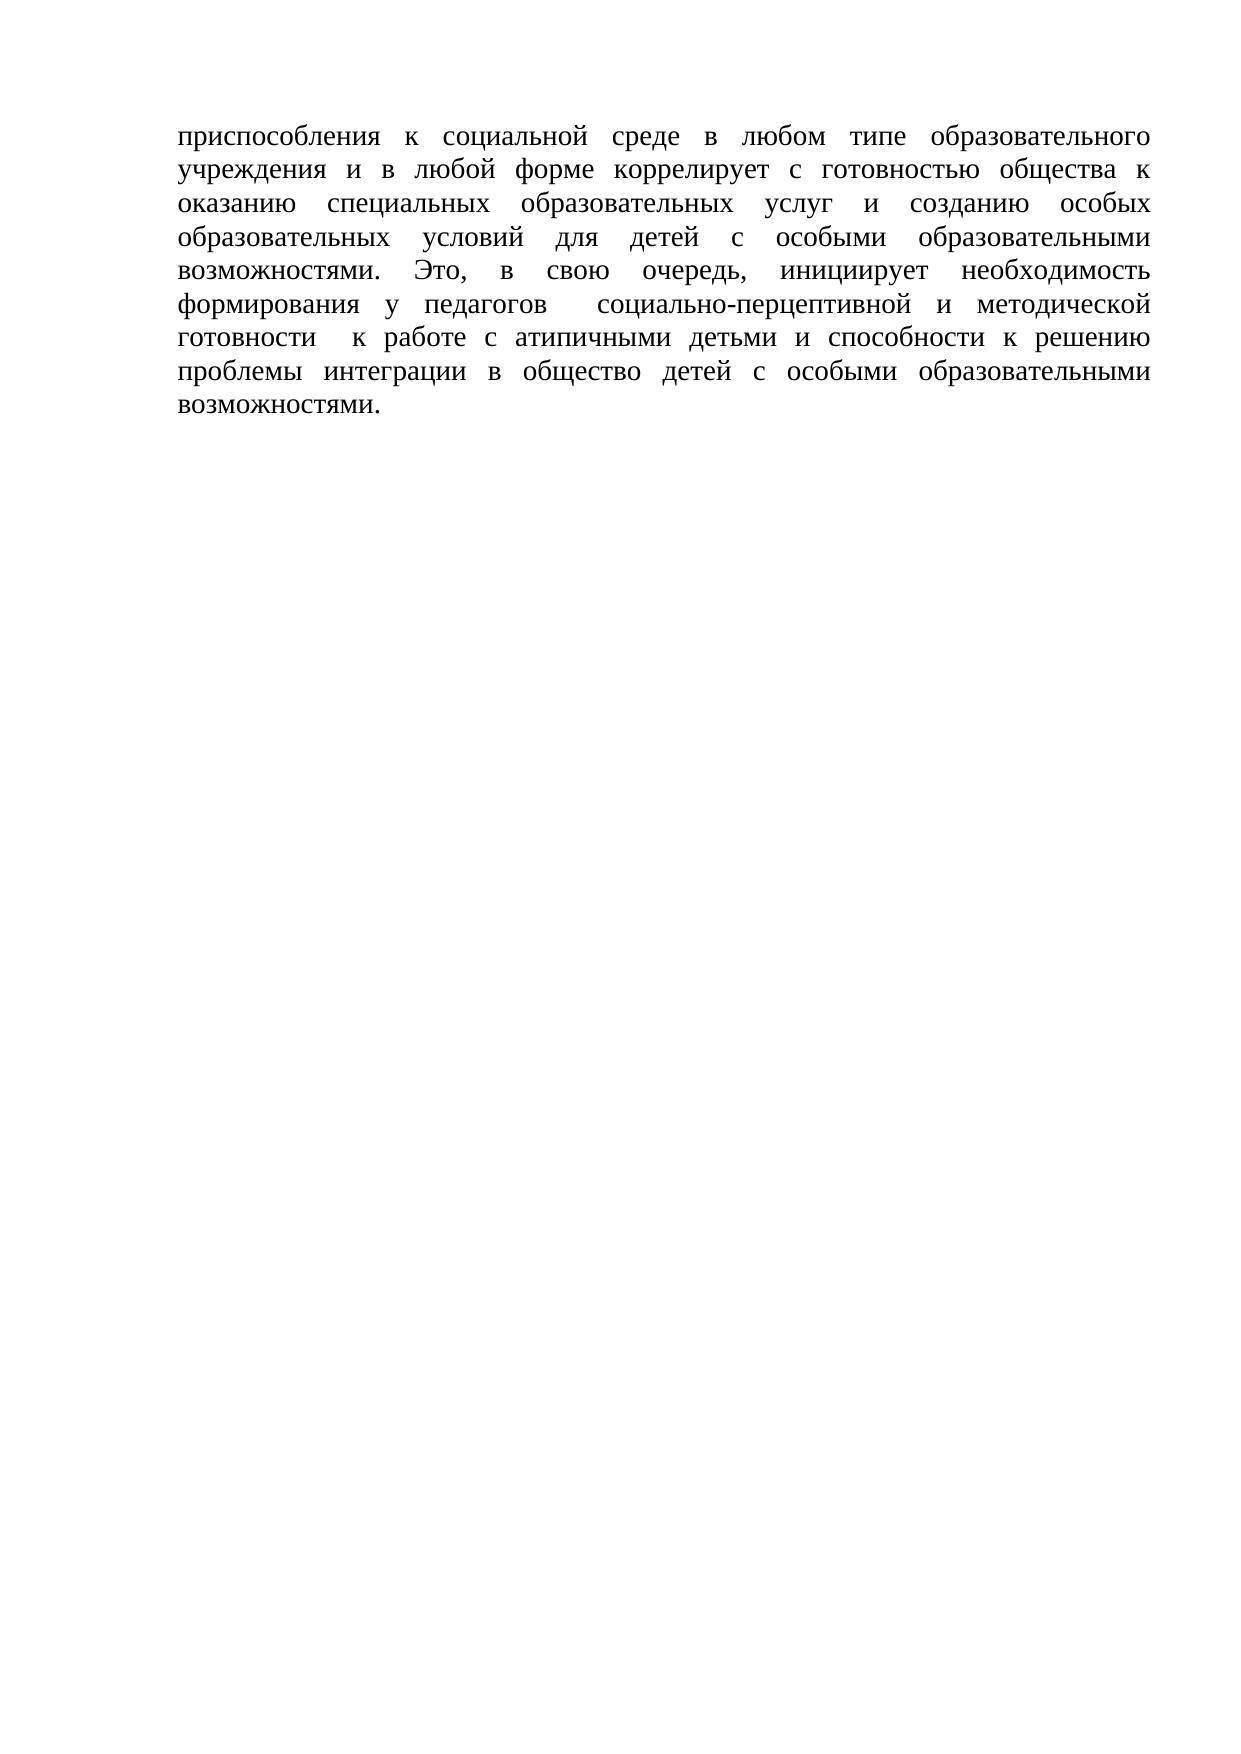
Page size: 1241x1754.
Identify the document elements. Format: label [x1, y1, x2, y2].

text [177, 118, 1152, 420]
